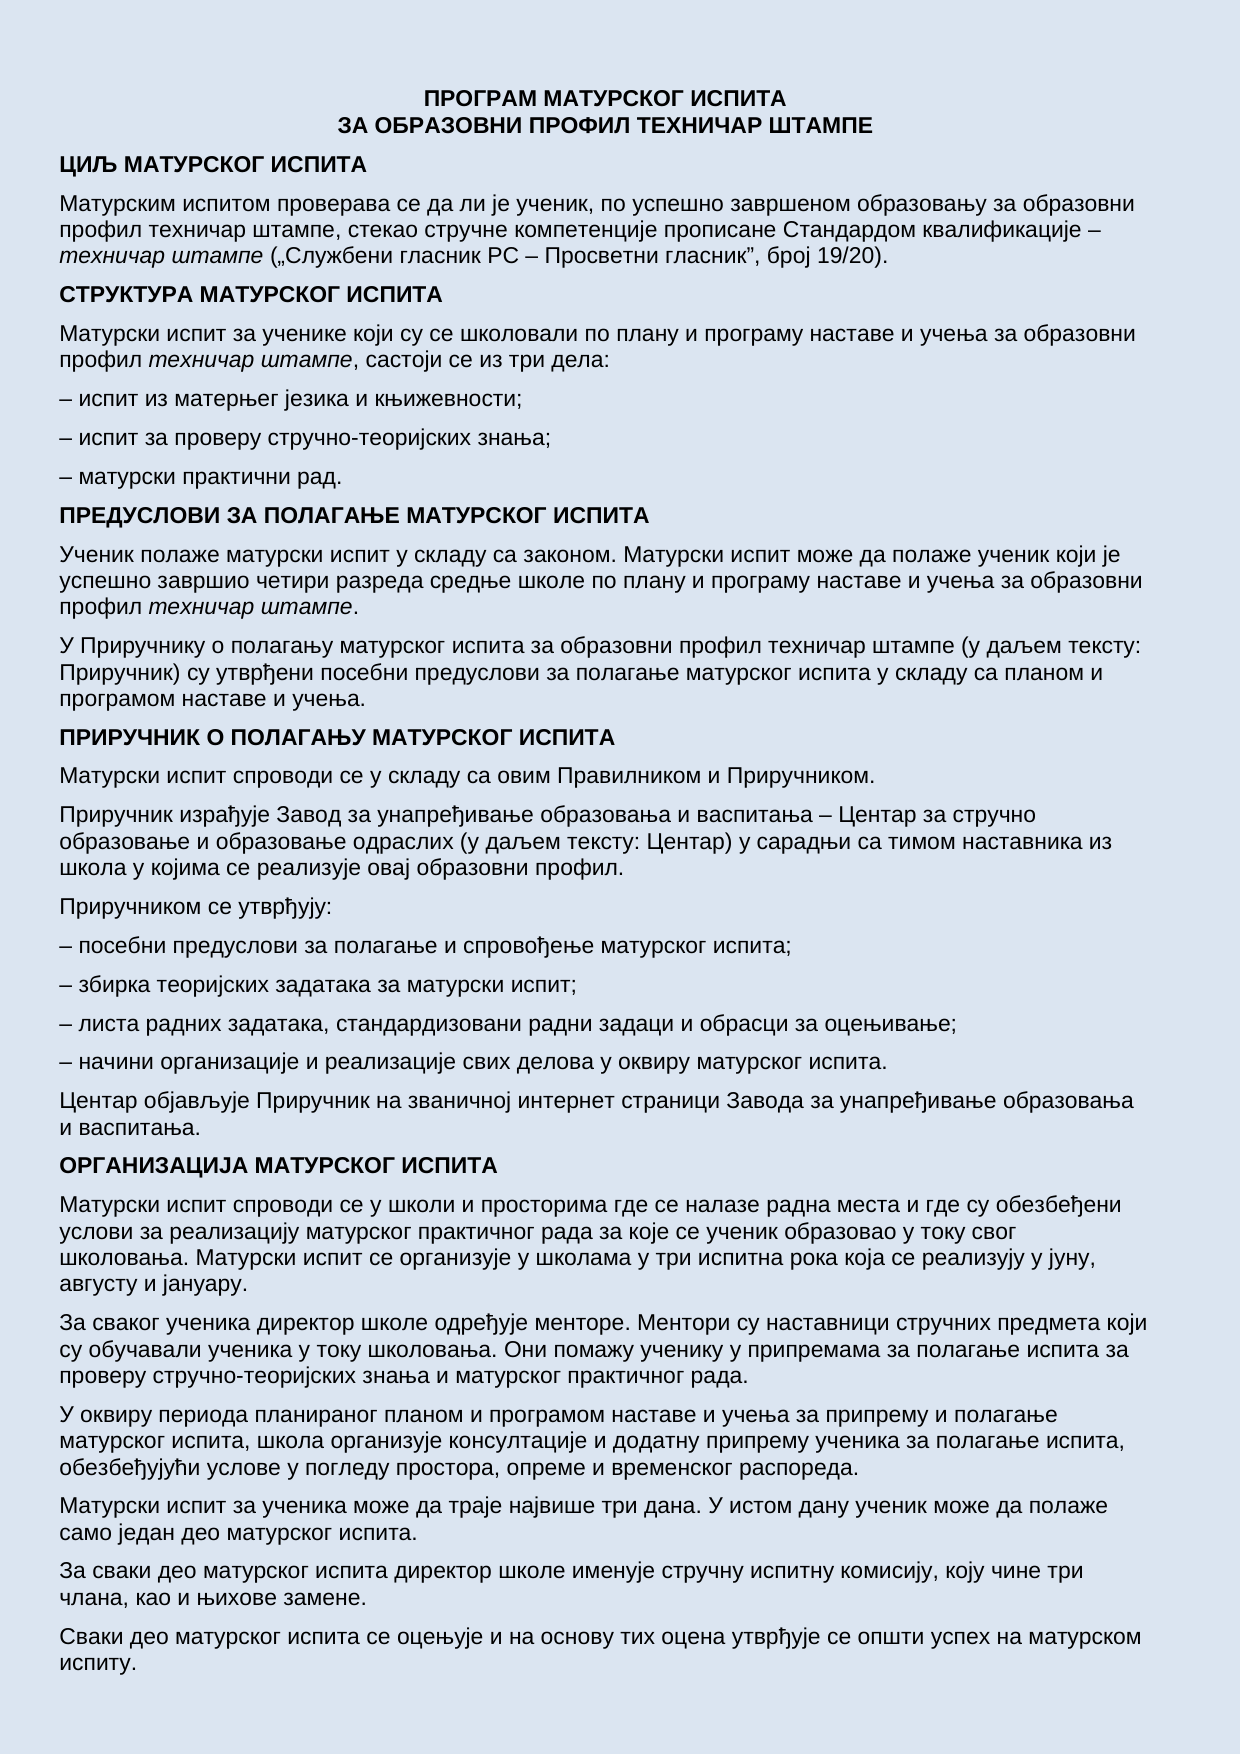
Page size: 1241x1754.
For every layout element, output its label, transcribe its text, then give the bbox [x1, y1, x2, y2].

text Центар објављује Приручник на званичној интернет страници Завода за унапређивање образовања и васпитања. [59, 1087, 1151, 1140]
text – испит за проверу стручно-теоријских знања; [59, 424, 1151, 450]
text ПРИРУЧНИК О ПОЛАГАЊУ МАТУРСКОГ ИСПИТА [59, 724, 1151, 750]
text Матурски испит за ученика може да траје највише три дана. У истом дану ученик може да полаже само један део матурског испита. [59, 1492, 1151, 1545]
text – начини организације и реализације свих делова у оквиру матурског испита. [59, 1048, 1151, 1075]
text ПРОГРАМ МАТУРСКОГ ИСПИТА ЗА ОБРАЗОВНИ ПРОФИЛ ТЕХНИЧАР ШТАМПЕ [59, 59, 1151, 138]
text Матурским испитом проверава се да ли је ученик, по успешно завршеном образовању за образовни профил техничар штампе, стекао стручне компетенције прописане Стандардом квалификације – техничар штампе („Службени гласник РС – Просветни гласник”, број 19/20). [59, 189, 1151, 268]
text Приручником се утврђују: [59, 893, 1151, 919]
text Приручник израђује Завод за унапређивање образовања и васпитања – Центар за стручно образовање и образовање одраслих (у даљем тексту: Центар) у сарадњи са тимом наставника из школа у којима се реализује овај образовни профил. [59, 801, 1151, 880]
text За сваки део матурског испита директор школе именује стручну испитну комисију, коју чине три члана, као и њихове замене. [59, 1557, 1151, 1610]
text – испит из матерњег језика и књижевности; [59, 385, 1151, 411]
text Сваки део матурског испита се оцењује и на основу тих оцена утврђује се општи успех на матурском испиту. [59, 1623, 1151, 1675]
text Матурски испит спроводи се у школи и просторима где се налазе радна места и где су обезбеђени услови за реализацију матурског практичног рада за које се ученик образовао у току свог школовања. Матурски испит се организује у школама у три испитна рока која се реализују у јуну, августу и јануару. [59, 1191, 1151, 1297]
text У оквиру периода планираног планом и програмом наставе и учења за припрему и полагање матурског испита, школа организује консултације и додатну припрему ученика за полагање испита, обезбеђујући услове у погледу простора, опреме и временског распореда. [59, 1401, 1151, 1480]
text Ученик полаже матурски испит у складу са законом. Матурски испит може да полаже ученик који је успешно завршио четири разреда средње школе по плану и програму наставе и учења за образовни профил техничар штампе. [59, 541, 1151, 619]
text За сваког ученика директор школе одређује менторе. Ментори су наставници стручних предмета који су обучавали ученика у току школовања. Они помажу ученику у припремама за полагање испита за проверу стручно-теоријских знања и матурског практичног рада. [59, 1309, 1151, 1388]
text – листа радних задатака, стандардизовани радни задаци и обрасци за оцењивање; [59, 1009, 1151, 1036]
text ЦИЉ МАТУРСКОГ ИСПИТА [59, 151, 1151, 177]
text Матурски испит спроводи се у складу са овим Правилником и Приручником. [59, 762, 1151, 789]
text СТРУКТУРА МАТУРСКОГ ИСПИТА [59, 281, 1151, 307]
text ПРЕДУСЛОВИ ЗА ПОЛАГАЊЕ МАТУРСКОГ ИСПИТА [59, 502, 1151, 528]
text – посебни предуслови за полагање и спровођење матурског испита; [59, 932, 1151, 958]
text У Приручнику о полагању матурског испита за образовни профил техничар штампе (у даљем тексту: Приручник) су утврђени посебни предуслови за полагање матурског испита у складу са планом и програмом наставе и учења. [59, 632, 1151, 711]
text ОРГАНИЗАЦИЈА МАТУРСКОГ ИСПИТА [59, 1152, 1151, 1179]
text Матурски испит за ученике који су се школовали по плану и програму наставе и учења за образовни профил техничар штампе, састоји се из три дела: [59, 320, 1151, 373]
text – матурски практични рад. [59, 463, 1151, 489]
text – збирка теоријских задатака за матурски испит; [59, 971, 1151, 997]
